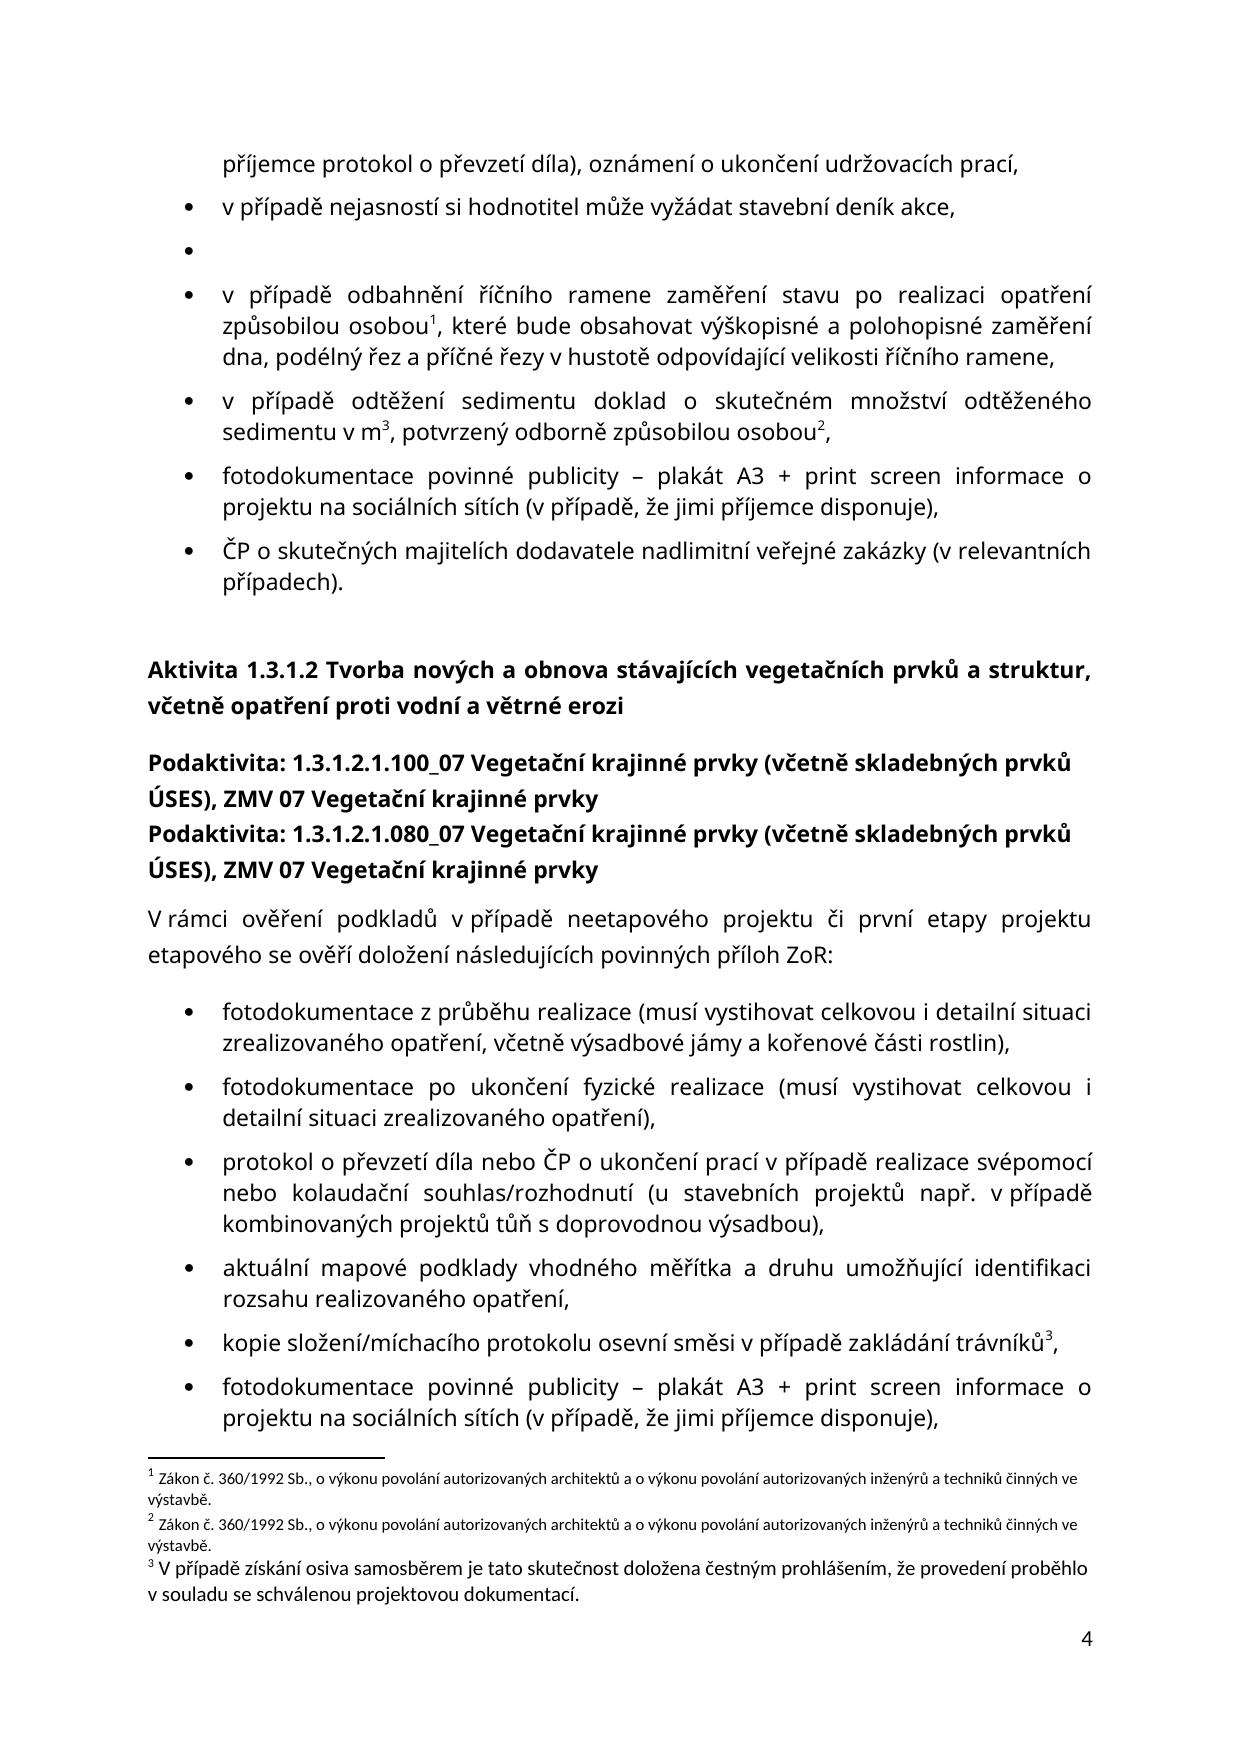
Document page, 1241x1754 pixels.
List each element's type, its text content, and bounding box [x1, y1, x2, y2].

subtitle Podaktivita: 1.3.1.2.1.080_07 Vegetační krajinné prvky (včetně skladebných prvků ÚSES), ZMV 07 Vegetační krajinné prvky [148, 818, 1093, 886]
list fotodokumentace po ukončení fyzické realizace (musí vystihovat celkovou i detailní situaci zrealizovaného opatření), [185, 1071, 1093, 1133]
text V rámci ověření podkladů v případě neetapového projektu či první etapy projektu etapového se ověří doložení následujících povinných příloh ZoR: [148, 903, 1093, 970]
list fotodokumentace povinné publicity – plakát A3 + print screen informace o projektu na sociálních sítích (v případě, že jimi příjemce disponuje), [185, 460, 1093, 523]
text Aktivita 1.3.1.2 Tvorba nových a obnova stávajících vegetačních prvků a struktur, včetně opatření proti vodní a větrné erozi [148, 654, 1093, 721]
list v případě odtěžení sedimentu doklad o skutečném množství odtěženého sedimentu v m3, potvrzený odborně způsobilou osobou, [185, 385, 1093, 448]
list ČP o skutečných majitelích dodavatele nadlimitní veřejné zakázky (v relevantních případech). [185, 535, 1093, 598]
list fotodokumentace povinné publicity – plakát A3 + print screen informace o projektu na sociálních sítích (v případě, že jimi příjemce disponuje), [185, 1371, 1093, 1433]
subtitle Podaktivita: 1.3.1.2.1.100_07 Vegetační krajinné prvky (včetně skladebných prvků ÚSES), ZMV 07 Vegetační krajinné prvky [148, 747, 1093, 814]
list fotodokumentace z průběhu realizace (musí vystihovat celkovou i detailní situaci zrealizovaného opatření, včetně výsadbové jámy a kořenové části rostlin), [185, 996, 1093, 1058]
list aktuální mapové podklady vhodného měřítka a druhu umožňující identifikaci rozsahu realizovaného opatření, [185, 1252, 1093, 1314]
list protokol o převzetí díla nebo ČP o ukončení prací v případě realizace svépomocí nebo kolaudační souhlas/rozhodnutí (u stavebních projektů např. v případě kombinovaných projektů tůň s doprovodnou výsadbou), [185, 1146, 1093, 1239]
list v případě odbahnění říčního ramene zaměření stavu po realizaci opatření způsobilou osobou, které bude obsahovat výškopisné a polohopisné zaměření dna, podélný řez a příčné řezy v hustotě odpovídající velikosti říčního ramene, [185, 279, 1093, 373]
list kopie složení/míchacího protokolu osevní směsi v případě zakládání trávníků, [185, 1327, 1093, 1358]
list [185, 148, 1093, 179]
list v případě nejasností si hodnotitel může vyžádat stavební deník akce, [185, 191, 1093, 223]
